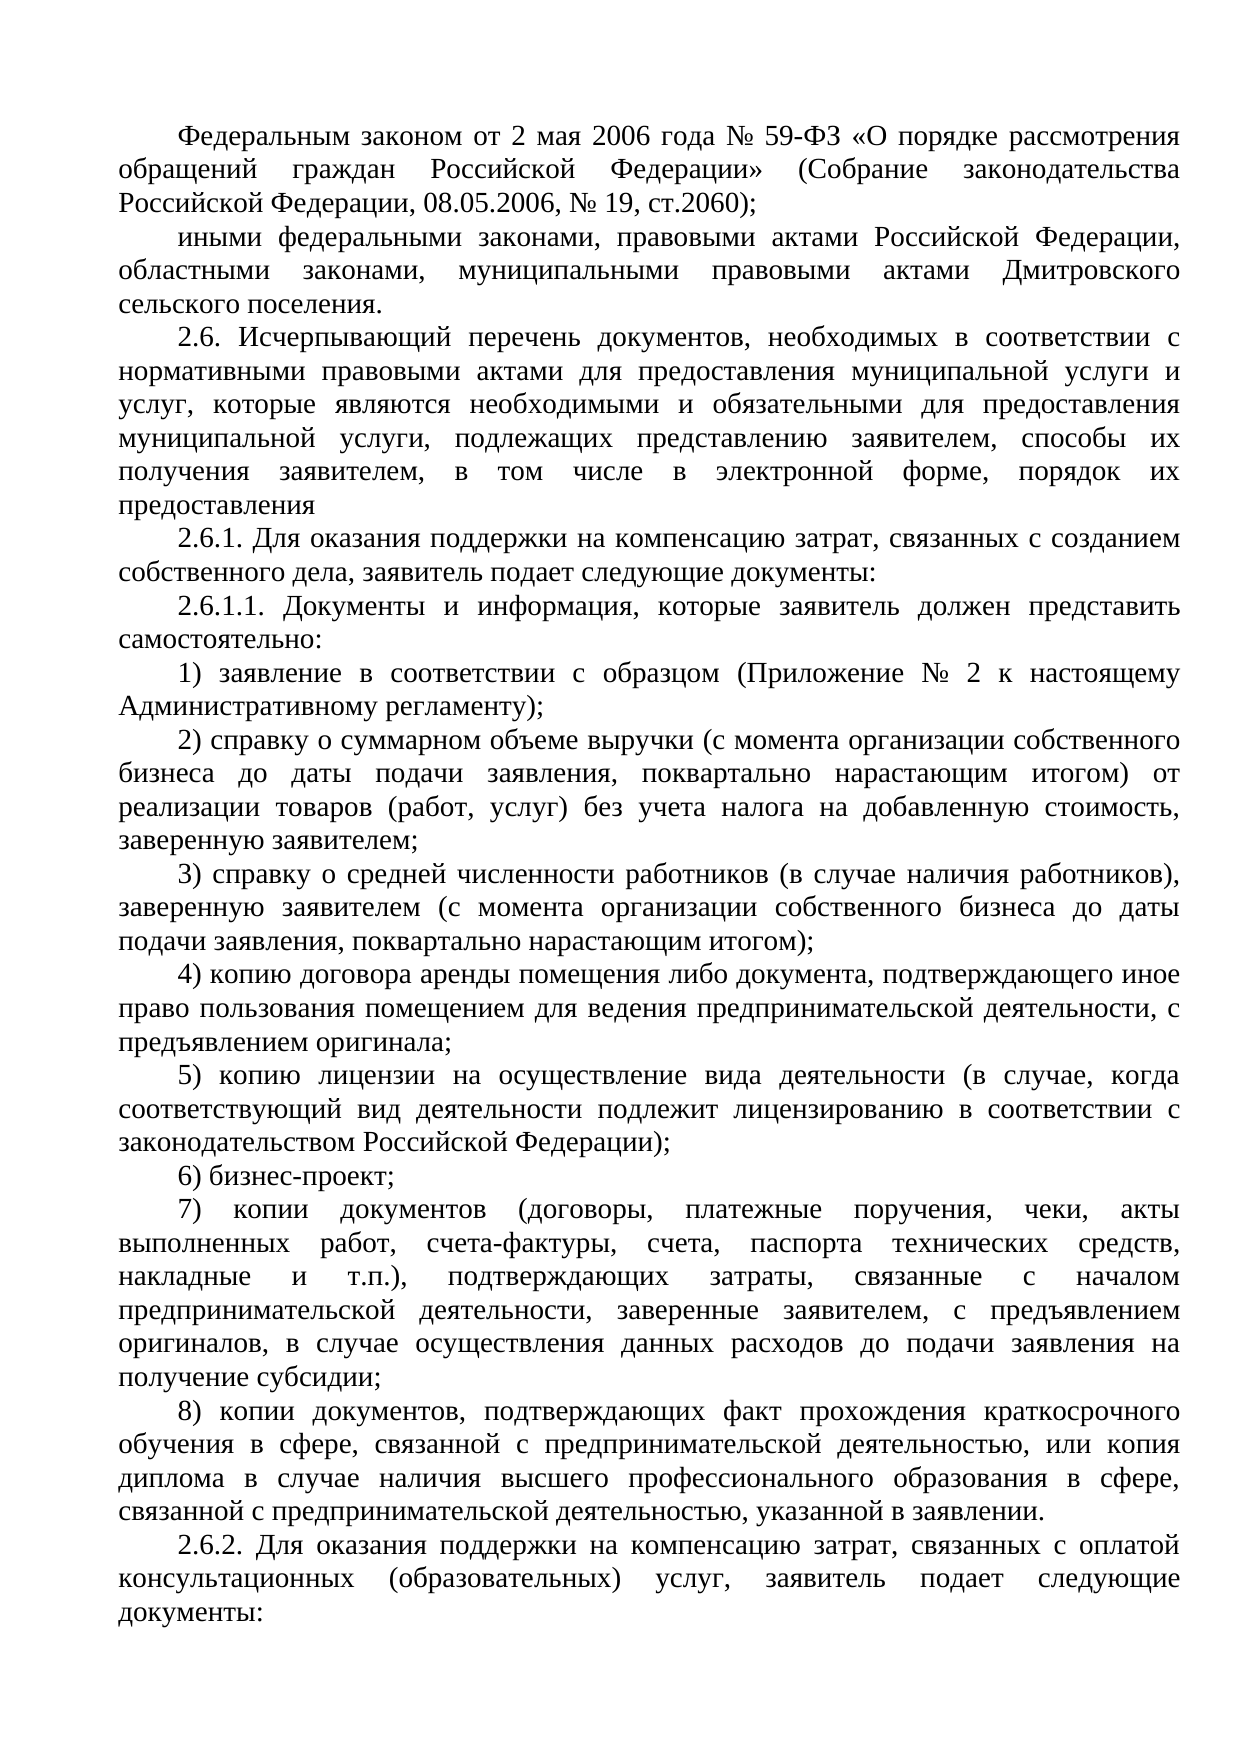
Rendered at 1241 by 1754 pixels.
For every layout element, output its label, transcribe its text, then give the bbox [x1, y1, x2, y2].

text 2.6.2. Для оказания поддержки на компенсацию затрат, связанных с оплатой консультационных (образовательных) услуг, заявитель подает следующие документы: [118, 1527, 1181, 1627]
text 2.6.1.1. Документы и информация, которые заявитель должен представить самостоятельно: [118, 588, 1181, 655]
text 6) бизнес-проект; [118, 1158, 1181, 1191]
text 4) копию договора аренды помещения либо документа, подтверждающего иное право пользования помещением для ведения предпринимательской деятельности, с предъявлением оригинала; [118, 957, 1181, 1057]
text 3) справку о средней численности работников (в случае наличия работников), заверенную заявителем (с момента организации собственного бизнеса до даты подачи заявления, поквартально нарастающим итогом); [118, 856, 1181, 957]
text 2.6. Исчерпывающий перечень документов, необходимых в соответствии с нормативными правовыми актами для предоставления муниципальной услуги и услуг, которые являются необходимыми и обязательными для предоставления муниципальной услуги, подлежащих представлению заявителем, способы их получения заявителем, в том числе в электронной форме, порядок их предоставления [118, 319, 1181, 521]
text 5) копию лицензии на осуществление вида деятельности (в случае, когда соответствующий вид деятельности подлежит лицензированию в соответствии с законодательством Российской Федерации); [118, 1057, 1181, 1158]
text 2) справку о суммарном объеме выручки (с момента организации собственного бизнеса до даты подачи заявления, поквартально нарастающим итогом) от реализации товаров (работ, услуг) без учета налога на добавленную стоимость, заверенную заявителем; [118, 722, 1181, 856]
text Федеральным законом от 2 мая 2006 года № 59-ФЗ «О порядке рассмотрения обращений граждан Российской Федерации» (Собрание законодательства Российской Федерации, 08.05.2006, № 19, ст.2060); [118, 118, 1181, 219]
text 1) заявление в соответствии с образцом (Приложение № 2 к настоящему Административному регламенту); [118, 655, 1181, 722]
text 2.6.1. Для оказания поддержки на компенсацию затрат, связанных с созданием собственного дела, заявитель подает следующие документы: [118, 521, 1181, 588]
text 7) копии документов (договоры, платежные поручения, чеки, акты выполненных работ, счета-фактуры, счета, паспорта технических средств, накладные и т.п.), подтверждающих затраты, связанные с началом предпринимательской деятельности, заверенные заявителем, с предъявлением оригиналов, в случае осуществления данных расходов до подачи заявления на получение субсидии; [118, 1191, 1181, 1393]
text иными федеральными законами, правовыми актами Российской Федерации, областными законами, муниципальными правовыми актами Дмитровского сельского поселения. [118, 219, 1181, 319]
text 8) копии документов, подтверждающих факт прохождения краткосрочного обучения в сфере, связанной с предпринимательской деятельностью, или копия диплома в случае наличия высшего профессионального образования в сфере, связанной с предпринимательской деятельностью, указанной в заявлении. [118, 1393, 1181, 1527]
